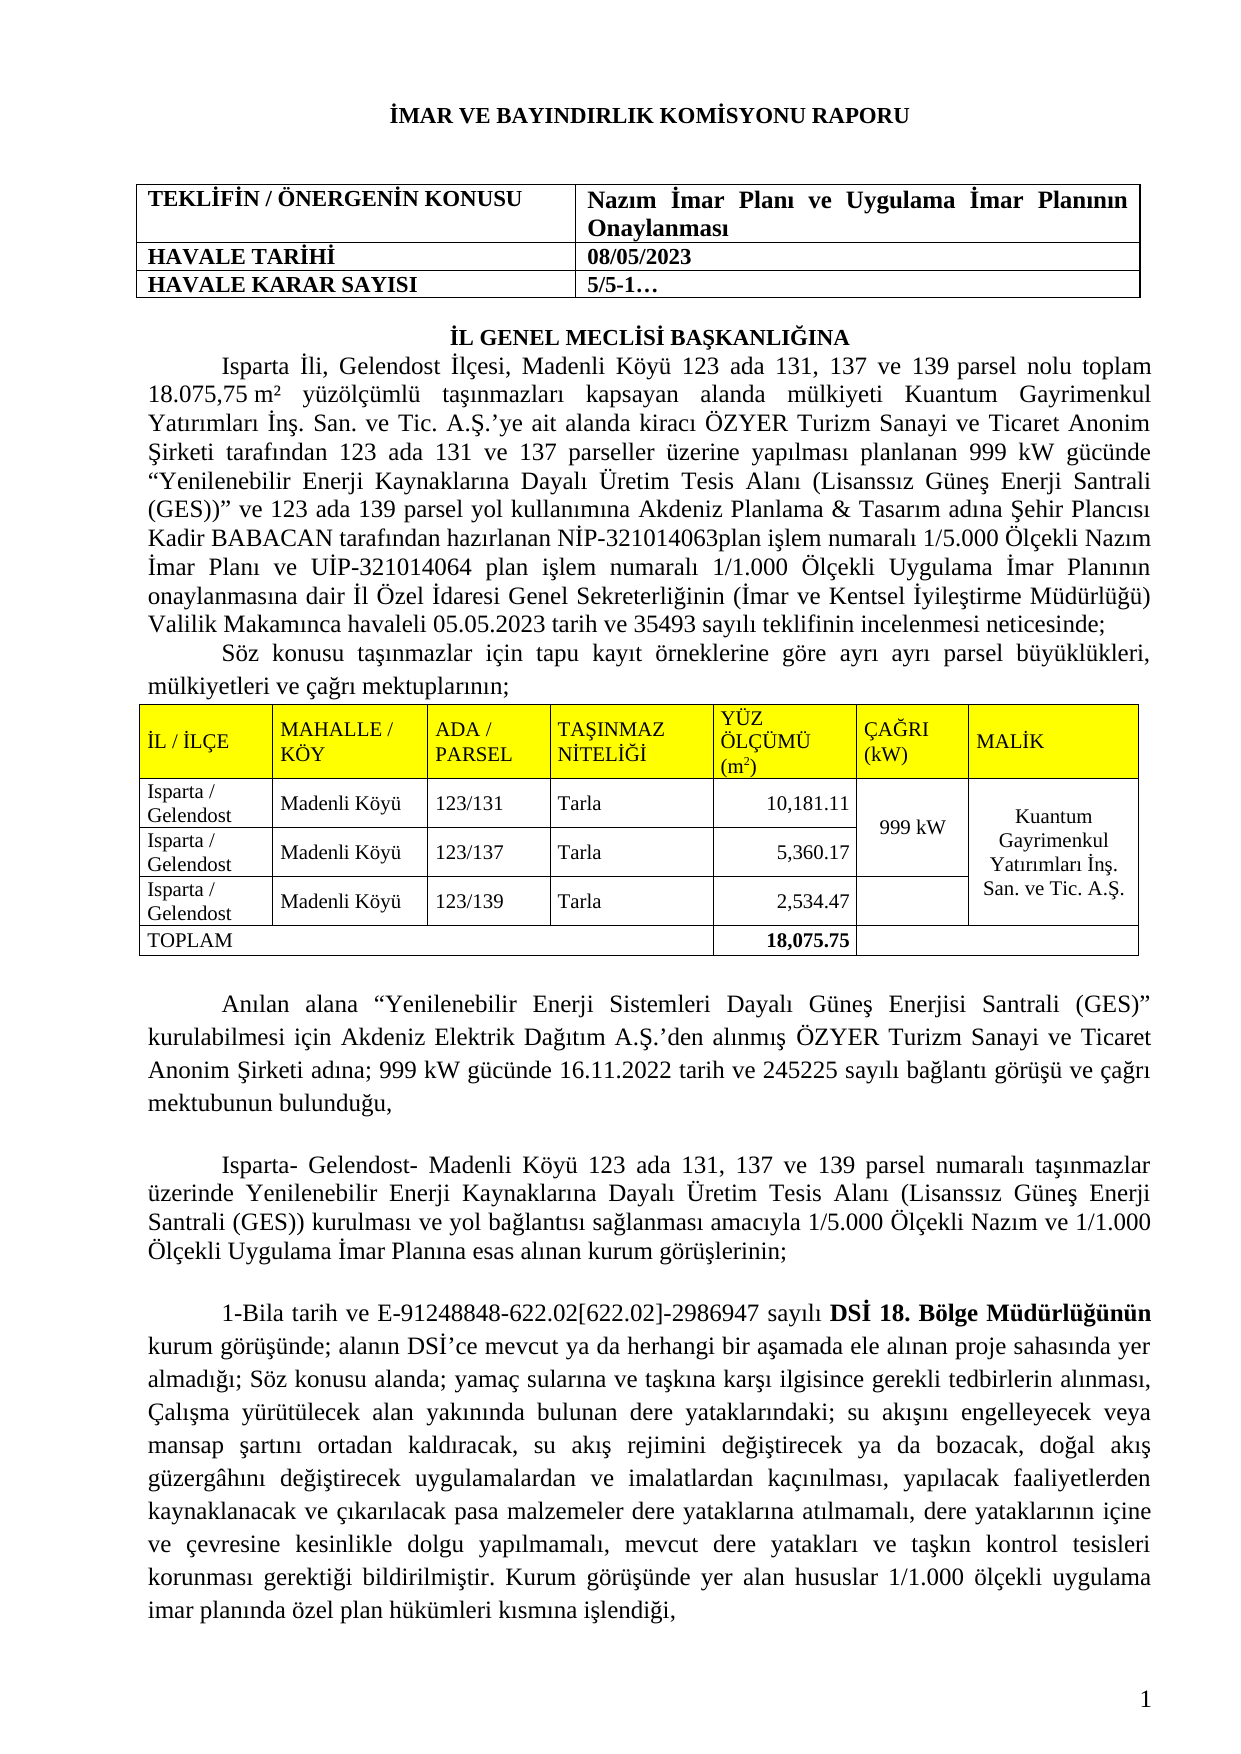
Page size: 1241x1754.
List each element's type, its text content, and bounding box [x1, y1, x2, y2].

table_cell 5/5-1… [576, 271, 1139, 297]
table_cell Madenli Köyü [273, 877, 427, 925]
table_header TAŞINMAZ NİTELİĞİ [551, 705, 713, 778]
table_cell Madenli Köyü [273, 828, 427, 876]
text İMAR VE BAYINDIRLIK KOMİSYONU RAPORU [148, 102, 1152, 129]
table_header MALİK [969, 705, 1138, 778]
table_cell Kuantum Gayrimenkul Yatırımları İnş. San. ve Tic. A.Ş. [969, 779, 1138, 925]
table_cell 123/139 [428, 877, 550, 925]
table_cell Isparta / Gelendost [140, 828, 272, 876]
table_cell HAVALE TARİHİ [137, 243, 575, 270]
text Isparta- Gelendost- Madenli Köyü 123 ada 131, 137 ve 139 parsel numaralı taşınmazlar üzerinde Yenilenebilir Enerji Kaynaklarına Dayalı Üretim Tesis Alanı (Lisanssız Güneş Enerji Santrali (GES)) kurulması ve yol bağlantısı sağlanması amacıyla 1/5.000 Ölçekli Nazım ve 1/1.000 Ölçekli Uygulama İmar Planına esas alınan kurum görüşlerinin; [148, 1150, 1152, 1265]
table_cell 08/05/2023 [576, 243, 1139, 270]
table_header MAHALLE / KÖY [273, 705, 427, 778]
table_cell 123/131 [428, 779, 550, 827]
table_header İL / İLÇE [140, 705, 272, 778]
table_cell Tarla [551, 779, 713, 827]
text Söz konusu taşınmazlar için tapu kayıt örneklerine göre ayrı ayrı parsel büyüklükleri, mülkiyetleri ve çağrı mektuplarının; [148, 638, 1152, 700]
table_cell [857, 926, 1138, 955]
text Isparta İli, Gelendost İlçesi, Madenli Köyü 123 ada 131, 137 ve 139 parsel nolu toplam 18.075,75 m² yüzölçümlü taşınmazları kapsayan alanda mülkiyeti Kuantum Gayrimenkul Yatırımları İnş. San. ve Tic. A.Ş.’ye ait alanda kiracı ÖZYER Turizm Sanayi ve Ticaret Anonim Şirketi tarafından 123 ada 131 ve 137 parseller üzerine yapılması planlanan 999 kW gücünde “Yenilenebilir Enerji Kaynaklarına Dayalı Üretim Tesis Alanı (Lisanssız Güneş Enerji Santrali (GES))” ve 123 ada 139 parsel yol kullanımına Akdeniz Planlama & Tasarım adına Şehir Plancısı Kadir BABACAN tarafından hazırlanan NİP-321014063plan işlem numaralı 1/5.000 Ölçekli Nazım İmar Planı ve UİP-321014064 plan işlem numaralı 1/1.000 Ölçekli Uygulama İmar Planının onaylanmasına dair İl Özel İdaresi Genel Sekreterliğinin (İmar ve Kentsel İyileştirme Müdürlüğü) Valilik Makamınca havaleli 05.05.2023 tarih ve 35493 sayılı teklifinin incelenmesi neticesinde; [148, 351, 1152, 638]
table_cell Tarla [551, 877, 713, 925]
table_header ÇAĞRI (kW) [857, 705, 968, 778]
table_header ADA / PARSEL [428, 705, 550, 778]
text 1-Bila tarih ve E-91248848-622.02[622.02]-2986947 sayılı DSİ 18. Bölge Müdürlüğünün kurum görüşünde; alanın DSİ’ce mevcut ya da herhangi bir aşamada ele alınan proje sahasında yer almadığı; Söz konusu alanda; yamaç sularına ve taşkına karşı ilgisince gerekli tedbirlerin alınması, Çalışma yürütülecek alan yakınında bulunan dere yataklarındaki; su akışını engelleyecek veya mansap şartını ortadan kaldıracak, su akış rejimini değiştirecek ya da bozacak, doğal akış güzergâhını değiştirecek uygulamalardan ve imalatlardan kaçınılması, yapılacak faaliyetlerden kaynaklanacak ve çıkarılacak pasa malzemeler dere yataklarına atılmamalı, dere yataklarının içine ve çevresine kesinlikle dolgu yapılmamalı, mevcut dere yatakları ve taşkın kontrol tesisleri korunması gerektiği bildirilmiştir. Kurum görüşünde yer alan hususlar 1/1.000 ölçekli uygulama imar planında özel plan hükümleri kısmına işlendiği, [148, 1298, 1152, 1624]
table_cell 123/137 [428, 828, 550, 876]
table_header Nazım İmar Planı ve Uygulama İmar Planının Onaylanması [576, 185, 1139, 242]
table_cell TOPLAM [140, 926, 713, 955]
table_cell 999 kW [857, 779, 968, 876]
table_cell 5,360.17 [714, 828, 856, 876]
table_cell Isparta / Gelendost [140, 779, 272, 827]
table_cell Isparta / Gelendost [140, 877, 272, 925]
table_cell [857, 877, 968, 925]
table_cell Madenli Köyü [273, 779, 427, 827]
table_header TEKLİFİN / ÖNERGENİN KONUSU [137, 185, 575, 242]
text İL GENEL MECLİSİ BAŞKANLIĞINA [148, 324, 1152, 351]
table_cell Tarla [551, 828, 713, 876]
table_cell 2,534.47 [714, 877, 856, 925]
table_header YÜZ ÖLÇÜMÜ (m2) [714, 705, 856, 778]
text Anılan alana “Yenilenebilir Enerji Sistemleri Dayalı Güneş Enerjisi Santrali (GES)” kurulabilmesi için Akdeniz Elektrik Dağıtım A.Ş.’den alınmış ÖZYER Turizm Sanayi ve Ticaret Anonim Şirketi adına; 999 kW gücünde 16.11.2022 tarih ve 245225 sayılı bağlantı görüşü ve çağrı mektubunun bulunduğu, [148, 989, 1152, 1117]
table_cell 18,075.75 [714, 926, 856, 955]
table_cell HAVALE KARAR SAYISI [137, 271, 575, 297]
table_cell 10,181.11 [714, 779, 856, 827]
